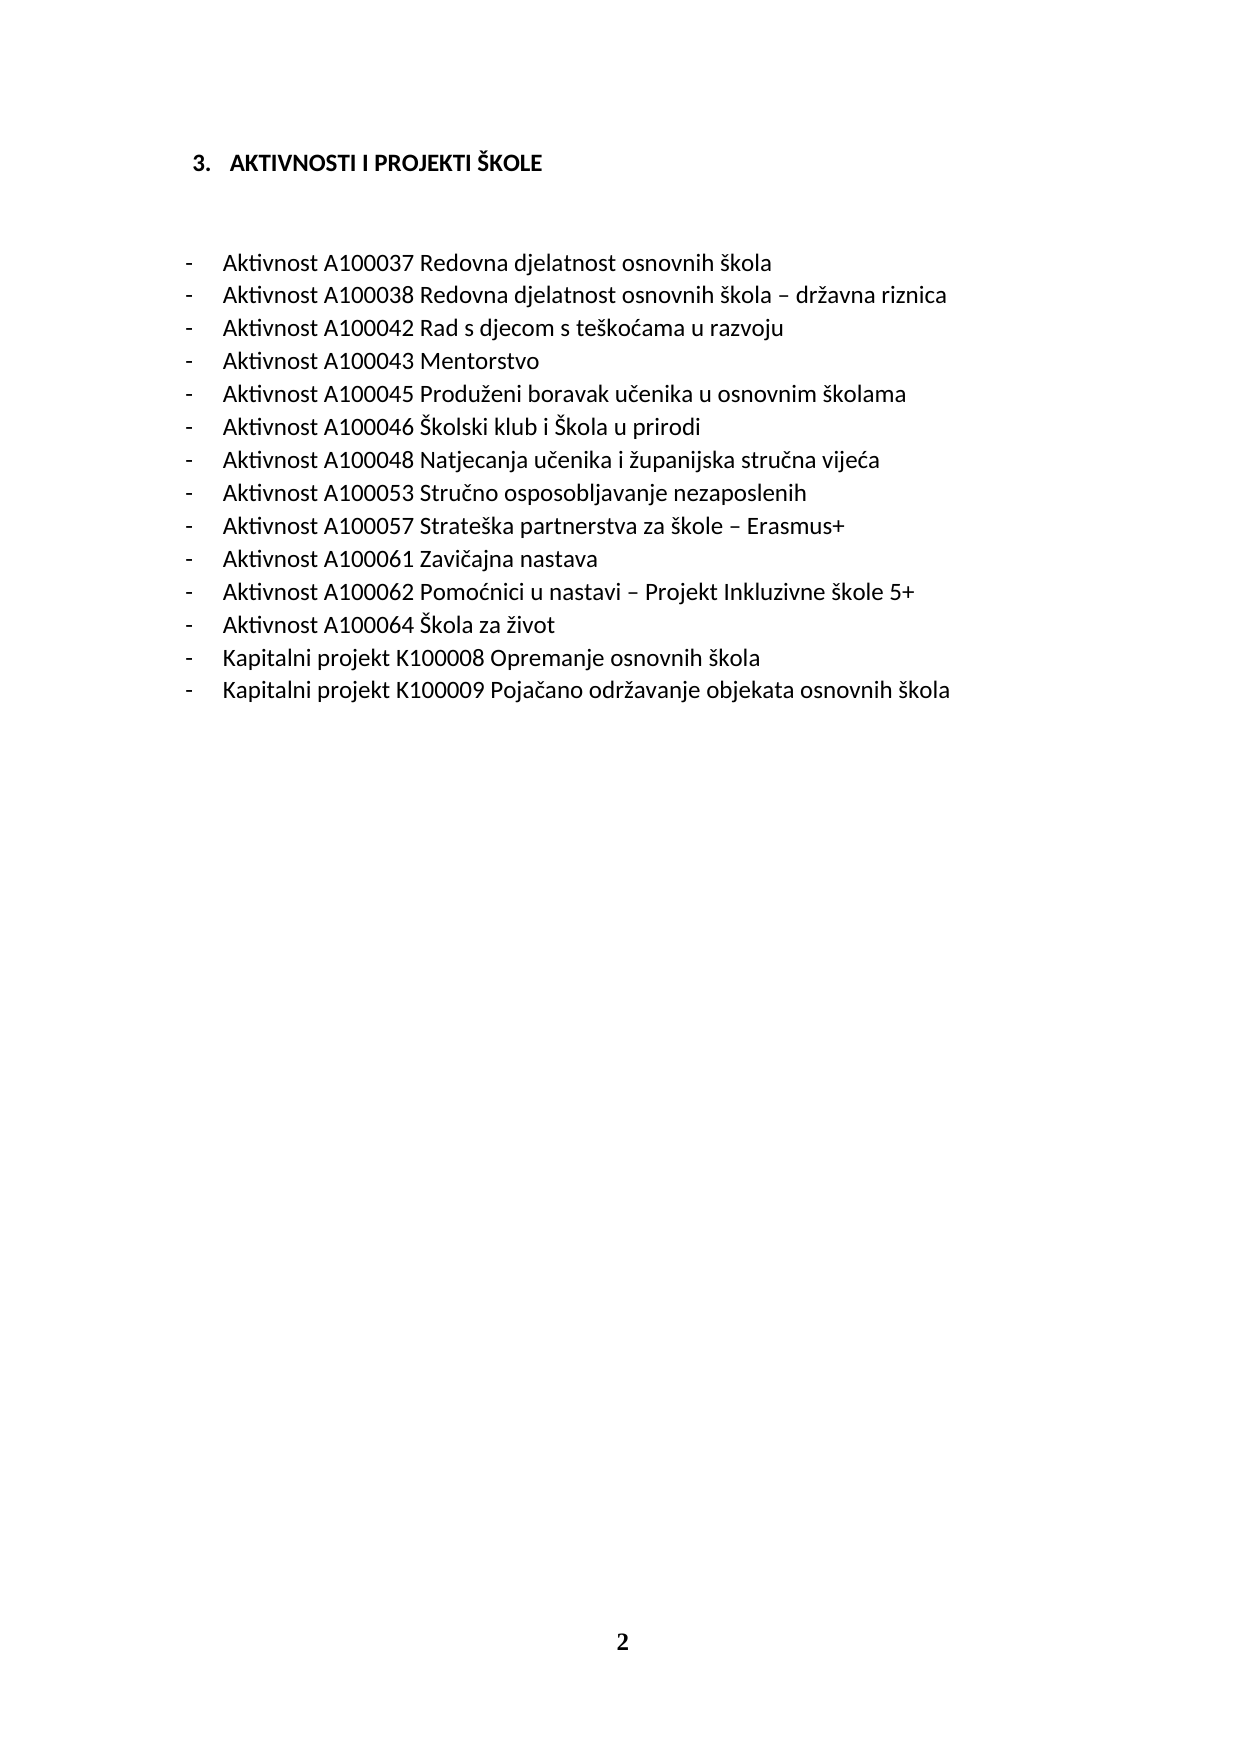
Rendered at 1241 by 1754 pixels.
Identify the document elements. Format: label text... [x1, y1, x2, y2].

list Aktivnost A100042 Rad s djecom s teškoćama u razvoju [185, 313, 1093, 343]
list Aktivnost A100045 Produženi boravak učenika u osnovnim školama [185, 378, 1093, 409]
list Aktivnost A100048 Natjecanja učenika i županijska stručna vijeća [185, 444, 1093, 475]
list Aktivnost A100043 Mentorstvo [185, 346, 1093, 376]
list Aktivnost A100061 Zavičajna nastava [185, 543, 1093, 573]
list Aktivnost A100046 Školski klub i Škola u prirodi [185, 411, 1093, 442]
list Aktivnost A100062 Pomoćnici u nastavi – Projekt Inkluzivne škole 5+ [185, 576, 1093, 606]
list Aktivnost A100037 Redovna djelatnost osnovnih škola [185, 247, 1093, 277]
list Aktivnost A100064 Škola za život [185, 609, 1093, 639]
list AKTIVNOSTI I PROJEKTI ŠKOLE [192, 148, 1093, 178]
list Kapitalni projekt K100009 Pojačano održavanje objekata osnovnih škola [185, 675, 1093, 705]
list Aktivnost A100038 Redovna djelatnost osnovnih škola – državna riznica [185, 280, 1093, 310]
list Aktivnost A100057 Strateška partnerstva za škole – Erasmus+ [185, 510, 1093, 541]
list Aktivnost A100053 Stručno osposobljavanje nezaposlenih [185, 477, 1093, 508]
list Kapitalni projekt K100008 Opremanje osnovnih škola [185, 642, 1093, 672]
